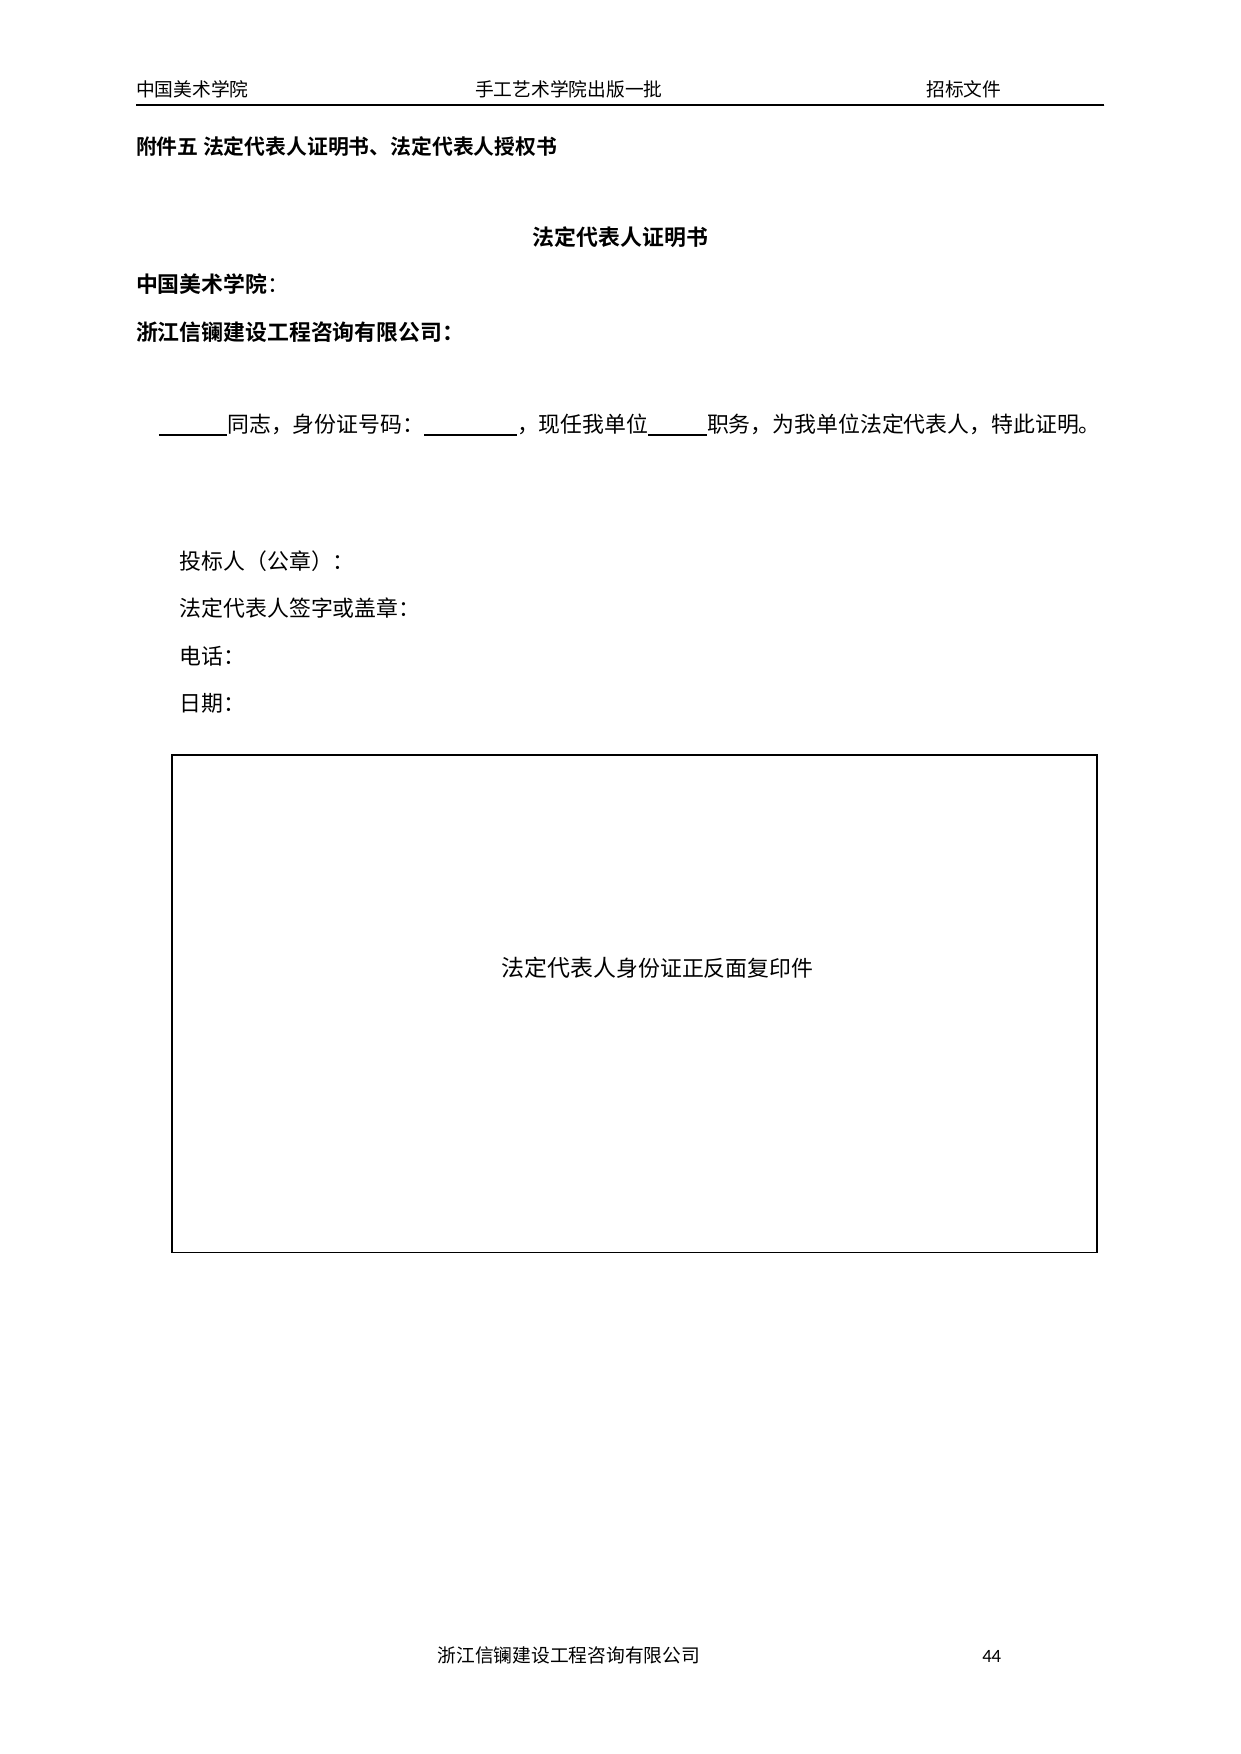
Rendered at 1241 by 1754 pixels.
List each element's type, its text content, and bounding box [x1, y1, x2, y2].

text 投标人（公章）： [136, 544, 1104, 576]
text 日期： [136, 686, 1104, 718]
subtitle 附件五 法定代表人证明书、法定代表人授权书 [136, 130, 1104, 160]
text 法定代表人证明书 [136, 220, 1104, 252]
text 中国美术学院： [136, 267, 1104, 299]
text 法定代表人签字或盖章： [136, 591, 1104, 623]
text 同志，身份证号码： ，现任我单位 职务，为我单位法定代表人，特此证明。 [136, 407, 1104, 439]
text 浙江信镧建设工程咨询有限公司： [136, 315, 1104, 347]
text 电话： [136, 639, 1104, 671]
